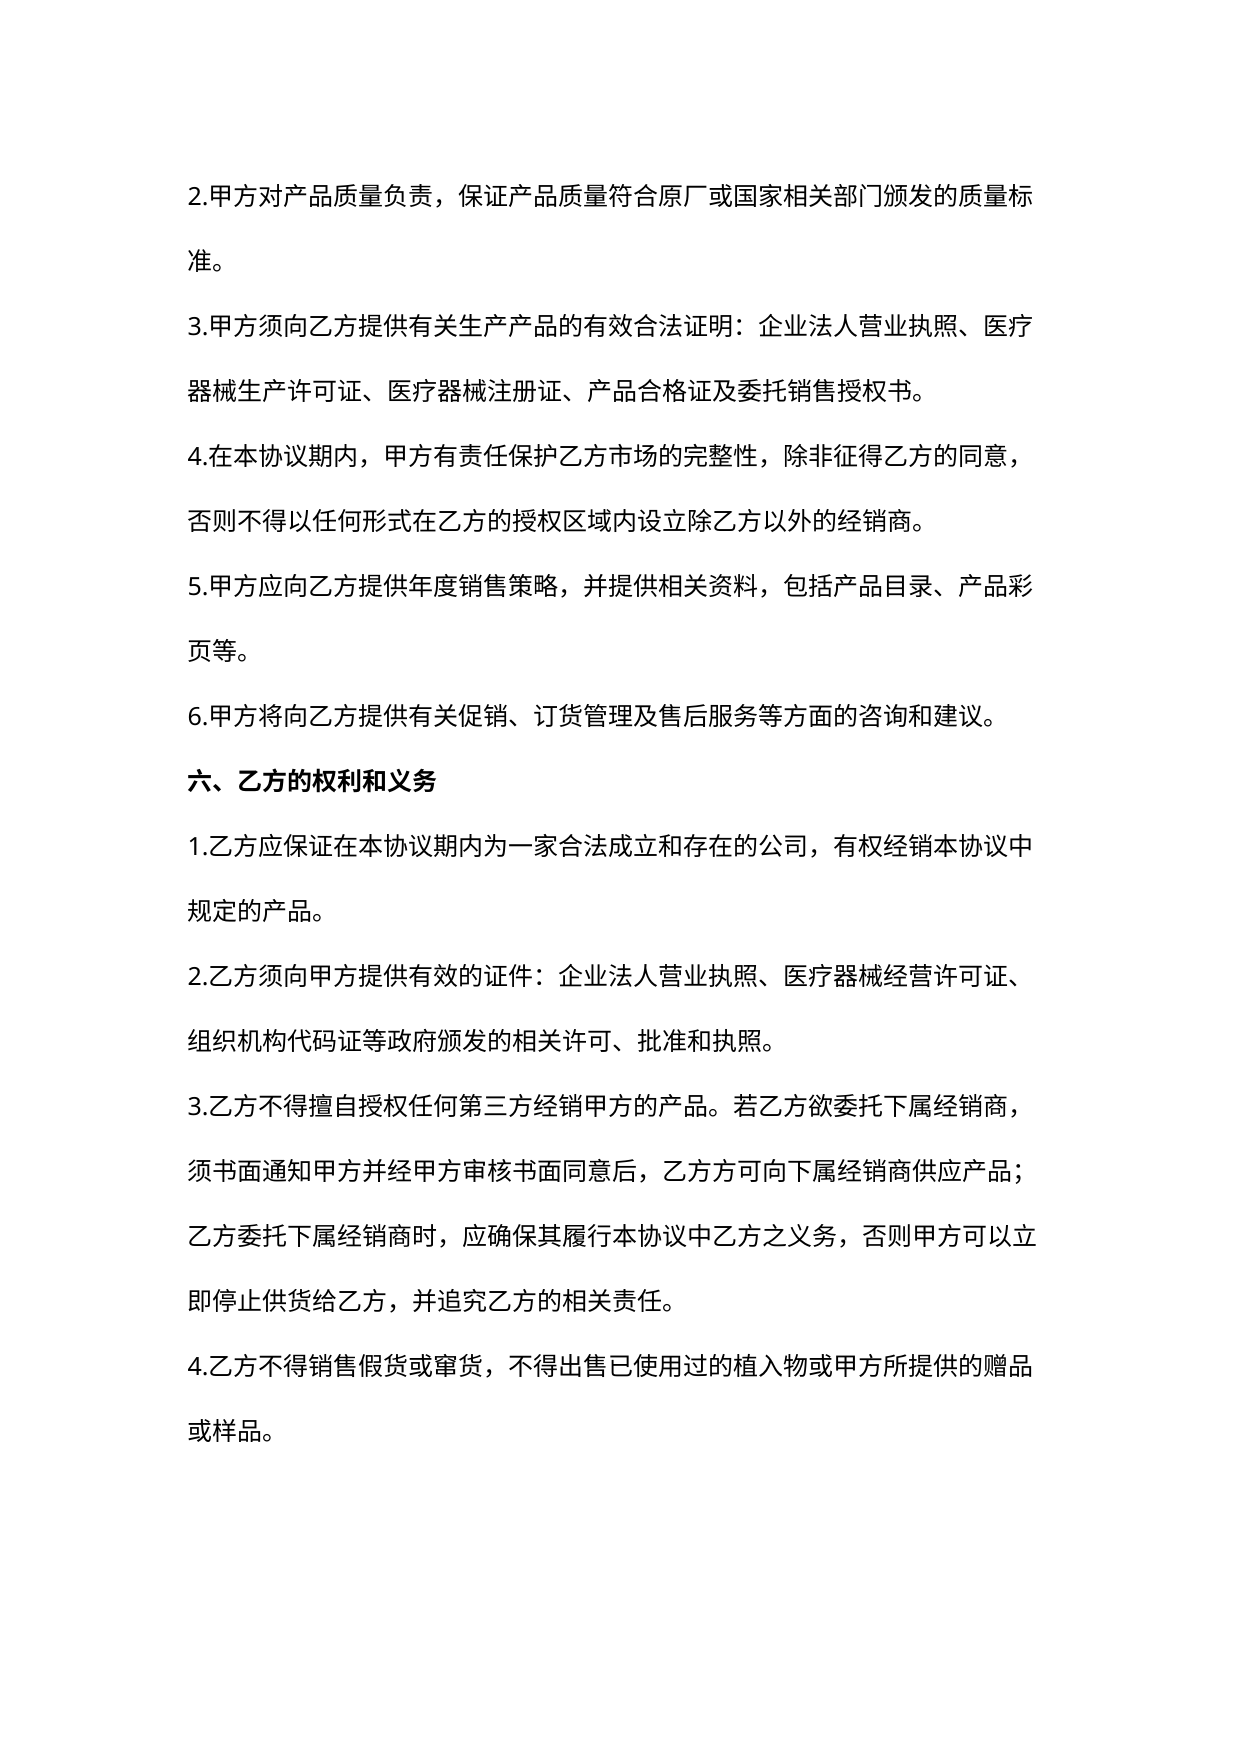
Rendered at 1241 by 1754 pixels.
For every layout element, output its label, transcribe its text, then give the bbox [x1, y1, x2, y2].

text 2.乙方须向甲方提供有效的证件：企业法人营业执照、医疗器械经营许可证、组织机构代码证等政府颁发的相关许可、批准和执照。 [187, 942, 1053, 1072]
text 3.乙方不得擅自授权任何第三方经销甲方的产品。若乙方欲委托下属经销商，须书面通知甲方并经甲方审核书面同意后，乙方方可向下属经销商供应产品；乙方委托下属经销商时，应确保其履行本协议中乙方之义务，否则甲方可以立即停止供货给乙方，并追究乙方的相关责任。 [187, 1072, 1053, 1332]
subtitle 六、乙方的权利和义务 [187, 747, 1053, 812]
text 2.甲方对产品质量负责，保证产品质量符合原厂或国家相关部门颁发的质量标准。 [187, 162, 1053, 292]
text 4.在本协议期内，甲方有责任保护乙方市场的完整性，除非征得乙方的同意，否则不得以任何形式在乙方的授权区域内设立除乙方以外的经销商。 [187, 422, 1053, 552]
text 1.乙方应保证在本协议期内为一家合法成立和存在的公司，有权经销本协议中规定的产品。 [187, 812, 1053, 942]
text 4.乙方不得销售假货或窜货，不得出售已使用过的植入物或甲方所提供的赠品或样品。 [187, 1332, 1053, 1462]
text 3.甲方须向乙方提供有关生产产品的有效合法证明：企业法人营业执照、医疗器械生产许可证、医疗器械注册证、产品合格证及委托销售授权书。 [187, 292, 1053, 422]
text 5.甲方应向乙方提供年度销售策略，并提供相关资料，包括产品目录、产品彩页等。 [187, 552, 1053, 682]
text 6.甲方将向乙方提供有关促销、订货管理及售后服务等方面的咨询和建议。 [187, 682, 1053, 747]
